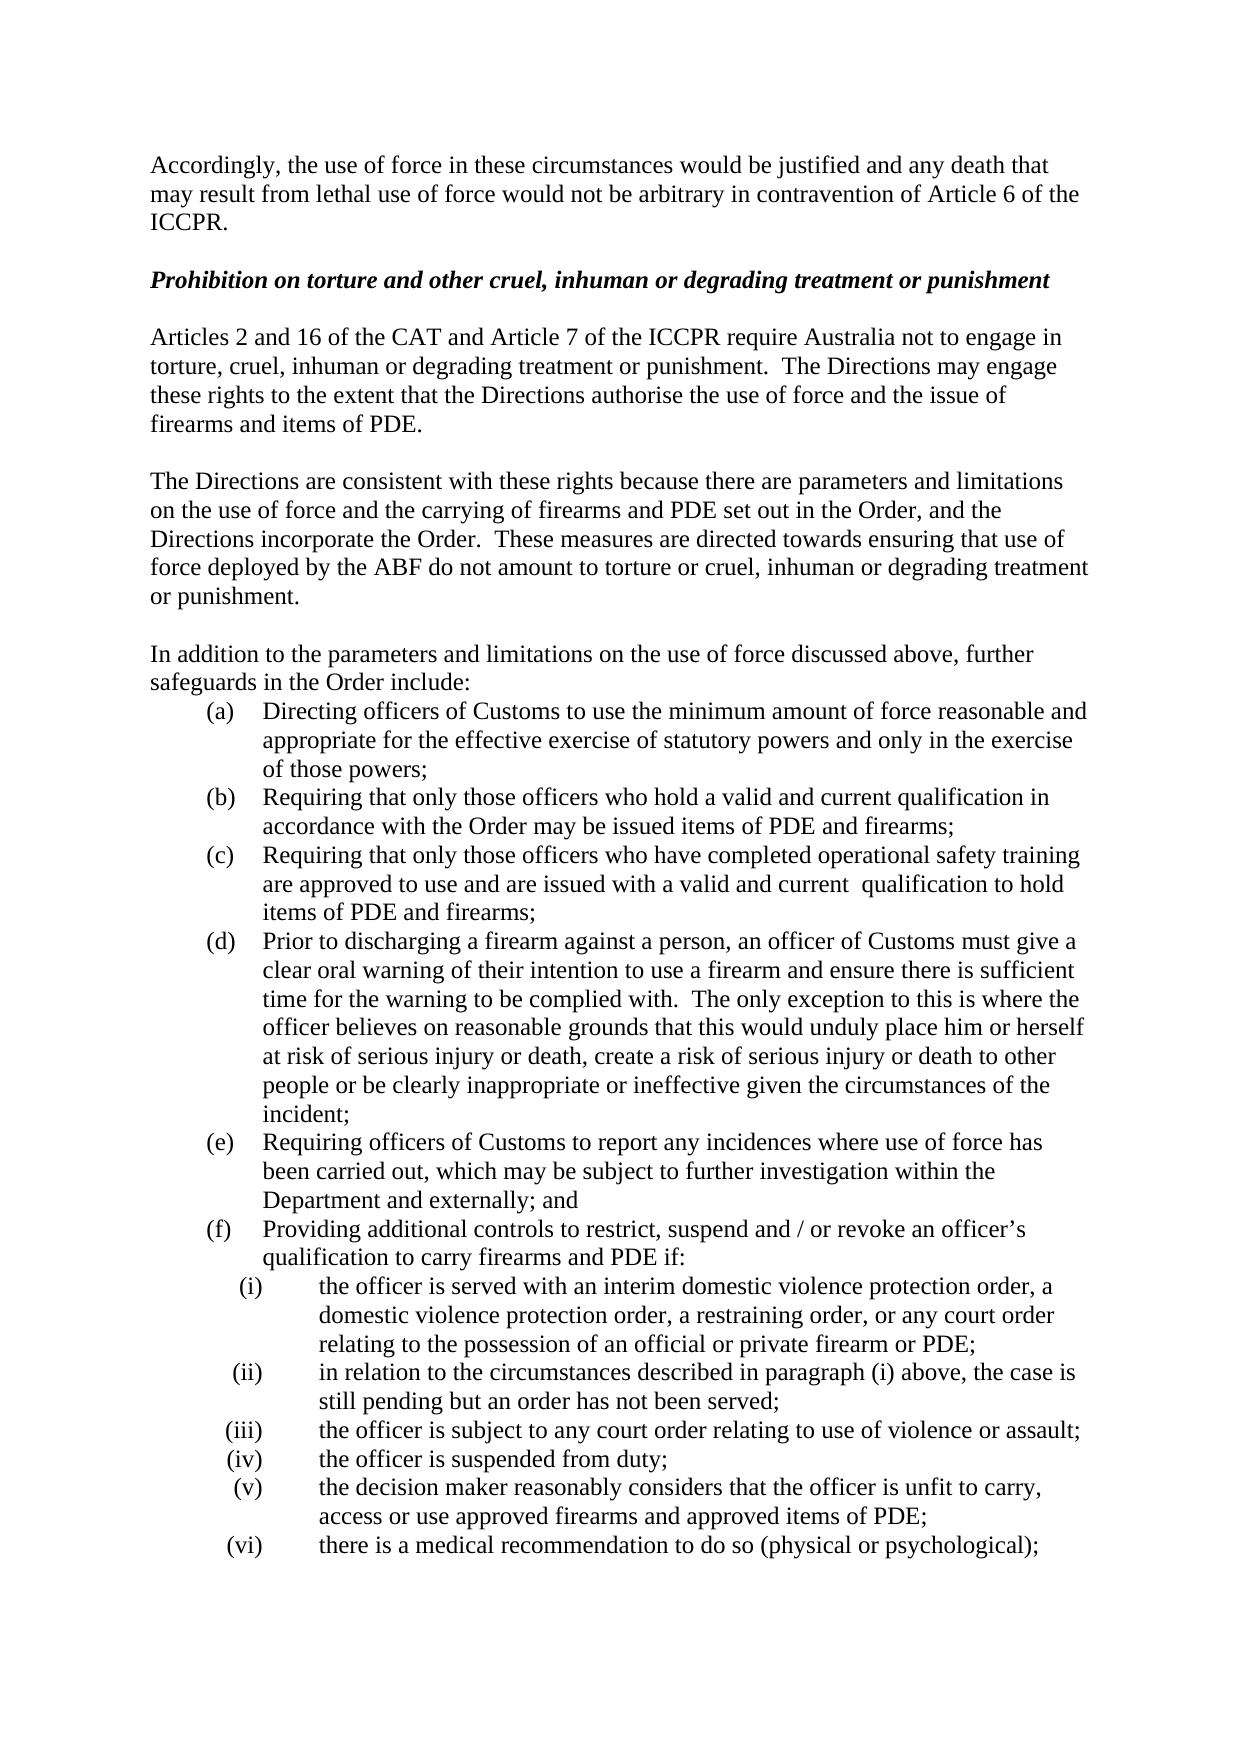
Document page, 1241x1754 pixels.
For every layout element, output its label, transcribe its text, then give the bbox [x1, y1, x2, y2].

list Requiring officers of Customs to report any incidences where use of force has been carried out, which may be subject to further investigation within the Department and externally; and [206, 1127, 1090, 1214]
list Prior to discharging a firearm against a person, an officer of Customs must give a clear oral warning of their intention to use a firearm and ensure there is sufficient time for the warning to be complied with. The only exception to this is where the officer believes on reasonable grounds that this would unduly place him or herself at risk of serious injury or death, create a risk of serious injury or death to other people or be clearly inappropriate or ineffective given the circumstances of the incident; [206, 926, 1090, 1127]
list the officer is served with an interim domestic violence protection order, a domestic violence protection order, a restraining order, or any court order relating to the possession of an official or private firearm or PDE; [262, 1271, 1090, 1357]
list Providing additional controls to restrict, suspend and / or revoke an officer’s qualification to carry firearms and PDE if: [206, 1214, 1090, 1271]
list in relation to the circumstances described in paragraph (i) above, the case is still pending but an order has not been served; [262, 1357, 1090, 1415]
list there is a medical recommendation to do so (physical or psychological); [262, 1530, 1090, 1559]
text Prohibition on torture and other cruel, inhuman or degrading treatment or punishment [150, 265, 1090, 294]
text Accordingly, the use of force in these circumstances would be justified and any death that may result from lethal use of force would not be arbitrary in contravention of Article 6 of the ICCPR. [150, 150, 1090, 236]
list Requiring that only those officers who have completed operational safety training are approved to use and are issued with a valid and current qualification to hold items of PDE and firearms; [206, 840, 1090, 926]
list Requiring that only those officers who hold a valid and current qualification in accordance with the Order may be issued items of PDE and firearms; [206, 782, 1090, 840]
text The Directions are consistent with these rights because there are parameters and limitations on the use of force and the carrying of firearms and PDE set out in the Order, and the Directions incorporate the Order. These measures are directed towards ensuring that use of force deployed by the ABF do not amount to torture or cruel, inhuman or degrading treatment or punishment. [150, 466, 1090, 610]
list the officer is subject to any court order relating to use of violence or assault; [262, 1415, 1090, 1444]
text Articles 2 and 16 of the CAT and Article 7 of the ICCPR require Australia not to engage in torture, cruel, inhuman or degrading treatment or punishment. The Directions may engage these rights to the extent that the Directions authorise the use of force and the issue of firearms and items of PDE. [150, 322, 1090, 437]
list Directing officers of Customs to use the minimum amount of force reasonable and appropriate for the effective exercise of statutory powers and only in the exercise of those powers; [206, 696, 1090, 782]
list the officer is suspended from duty; [262, 1444, 1090, 1472]
list the decision maker reasonably considers that the officer is unfit to carry, access or use approved firearms and approved items of PDE; [262, 1472, 1090, 1530]
text In addition to the parameters and limitations on the use of force discussed above, further safeguards in the Order include: [150, 639, 1090, 696]
